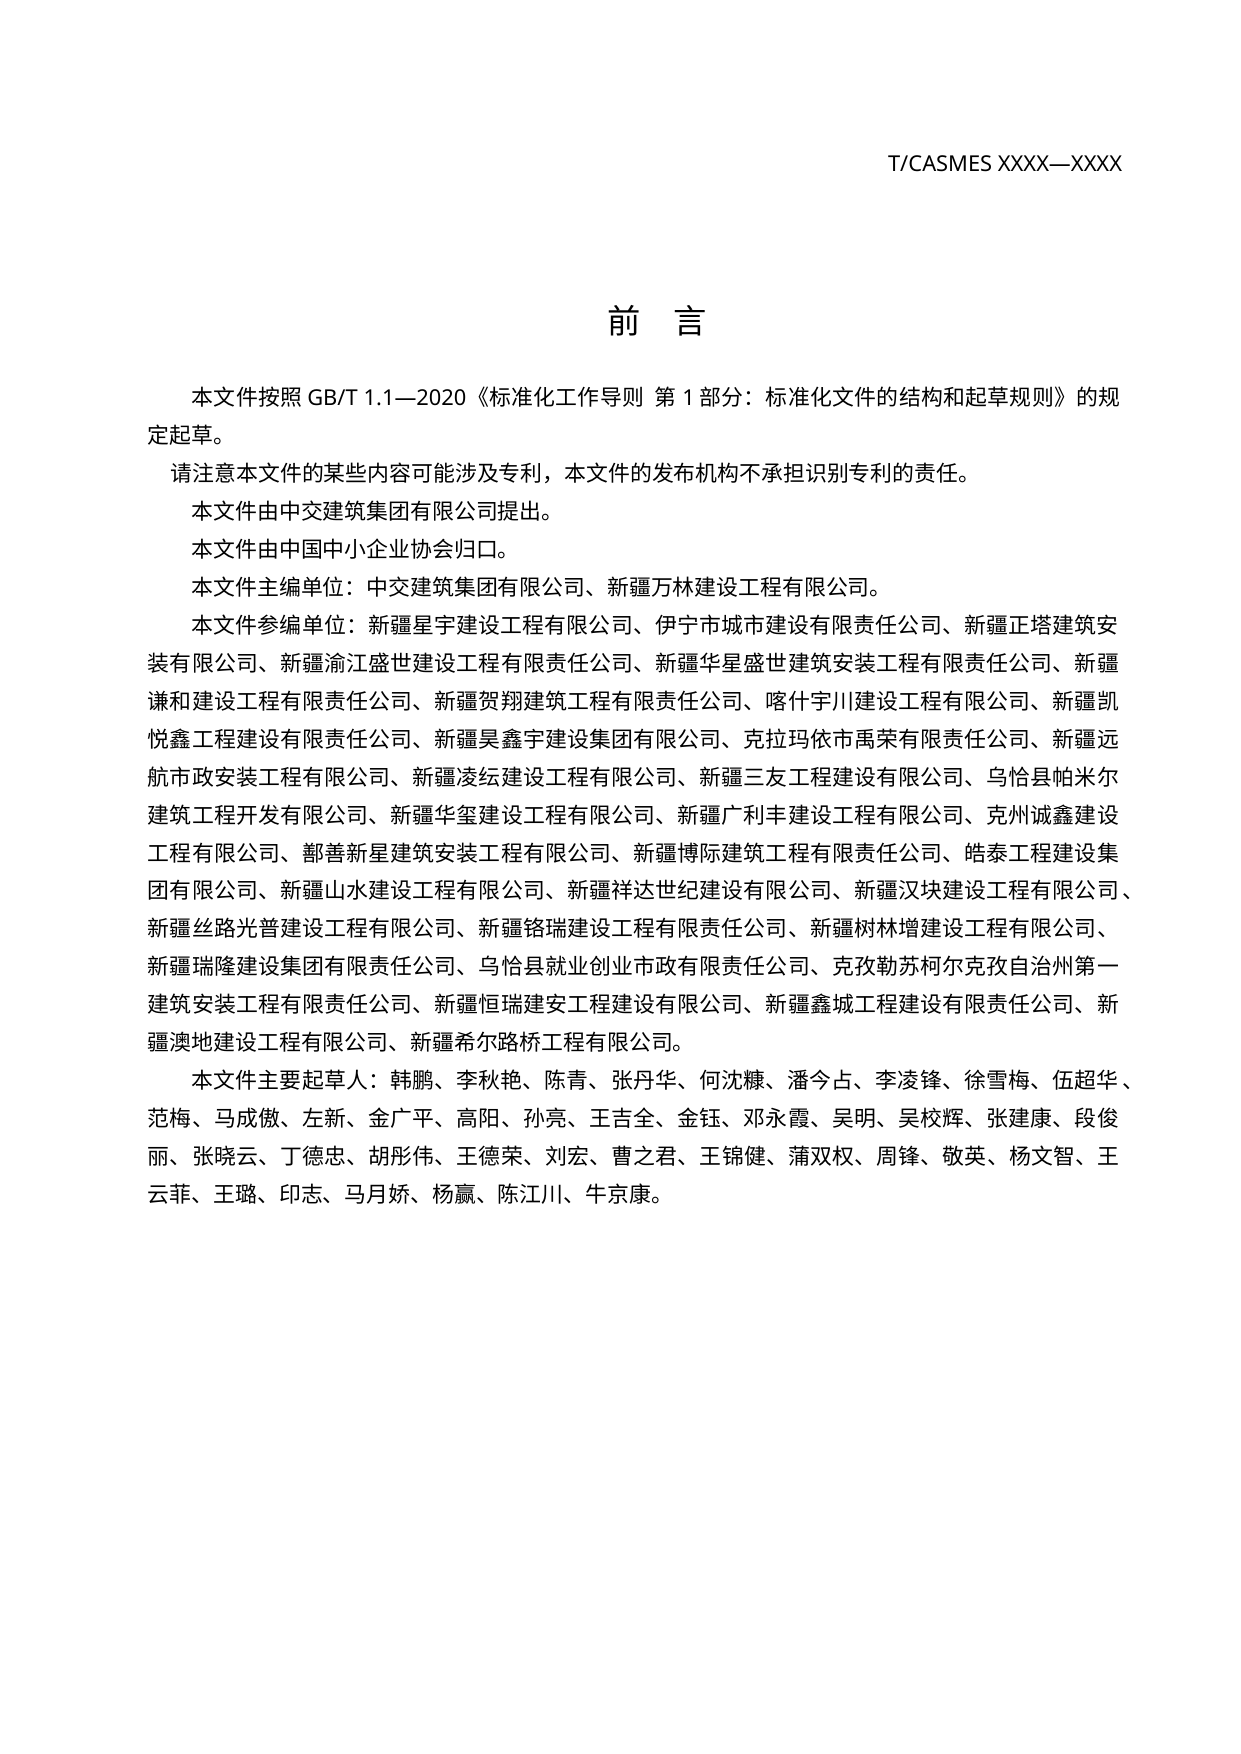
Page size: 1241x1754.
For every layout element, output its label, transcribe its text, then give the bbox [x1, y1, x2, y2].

text 本文件由中交建筑集团有限公司提出。 [148, 494, 1122, 526]
text 本文件按照GB/T 1.1—2020《标准化工作导则 第1部分：标准化文件的结构和起草规则》的规定起草。 [148, 380, 1122, 450]
text 本文件主编单位：中交建筑集团有限公司、新疆万林建设工程有限公司。 [148, 570, 1122, 602]
text 本文件主要起草人：韩鹏、李秋艳、陈青、张丹华、何沈糠、潘今占、李凌锋、徐雪梅、伍超华、范梅、马成傲、左新、金广平、高阳、孙亮、王吉全、金钰、邓永霞、吴明、吴校辉、张建康、段俊丽、张晓云、丁德忠、胡彤伟、王德荣、刘宏、曹之君、王锦健、蒲双权、周锋、敬英、杨文智、王云菲、王璐、印志、马月娇、杨赢、陈江川、牛京康。 [148, 1063, 1122, 1208]
text 本文件参编单位：新疆星宇建设工程有限公司、伊宁市城市建设有限责任公司、新疆正塔建筑安装有限公司、新疆渝江盛世建设工程有限责任公司、新疆华星盛世建筑安装工程有限责任公司、新疆谦和建设工程有限责任公司、新疆贺翔建筑工程有限责任公司、喀什宇川建设工程有限公司、新疆凯悦鑫工程建设有限责任公司、新疆昊鑫宇建设集团有限公司、克拉玛依市禹荣有限责任公司、新疆远航市政安装工程有限公司、新疆凌纭建设工程有限公司、新疆三友工程建设有限公司、乌恰县帕米尔建筑工程开发有限公司、新疆华玺建设工程有限公司、新疆广利丰建设工程有限公司、克州诚鑫建设工程有限公司、鄯善新星建筑安装工程有限公司、新疆博际建筑工程有限责任公司、皓泰工程建设集团有限公司、新疆山水建设工程有限公司、新疆祥达世纪建设有限公司、新疆汉块建设工程有限公司、新疆丝路光普建设工程有限公司、新疆铬瑞建设工程有限责任公司、新疆树林增建设工程有限公司、新疆瑞隆建设集团有限责任公司、乌恰县就业创业市政有限责任公司、克孜勒苏柯尔克孜自治州第一建筑安装工程有限责任公司、新疆恒瑞建安工程建设有限公司、新疆鑫城工程建设有限责任公司、新疆澳地建设工程有限公司、新疆希尔路桥工程有限公司。 [148, 608, 1122, 1057]
text 前言 [148, 294, 1122, 343]
text 本文件由中国中小企业协会归口。 [148, 532, 1122, 564]
text 请注意本文件的某些内容可能涉及专利，本文件的发布机构不承担识别专利的责任。 [148, 456, 1122, 488]
